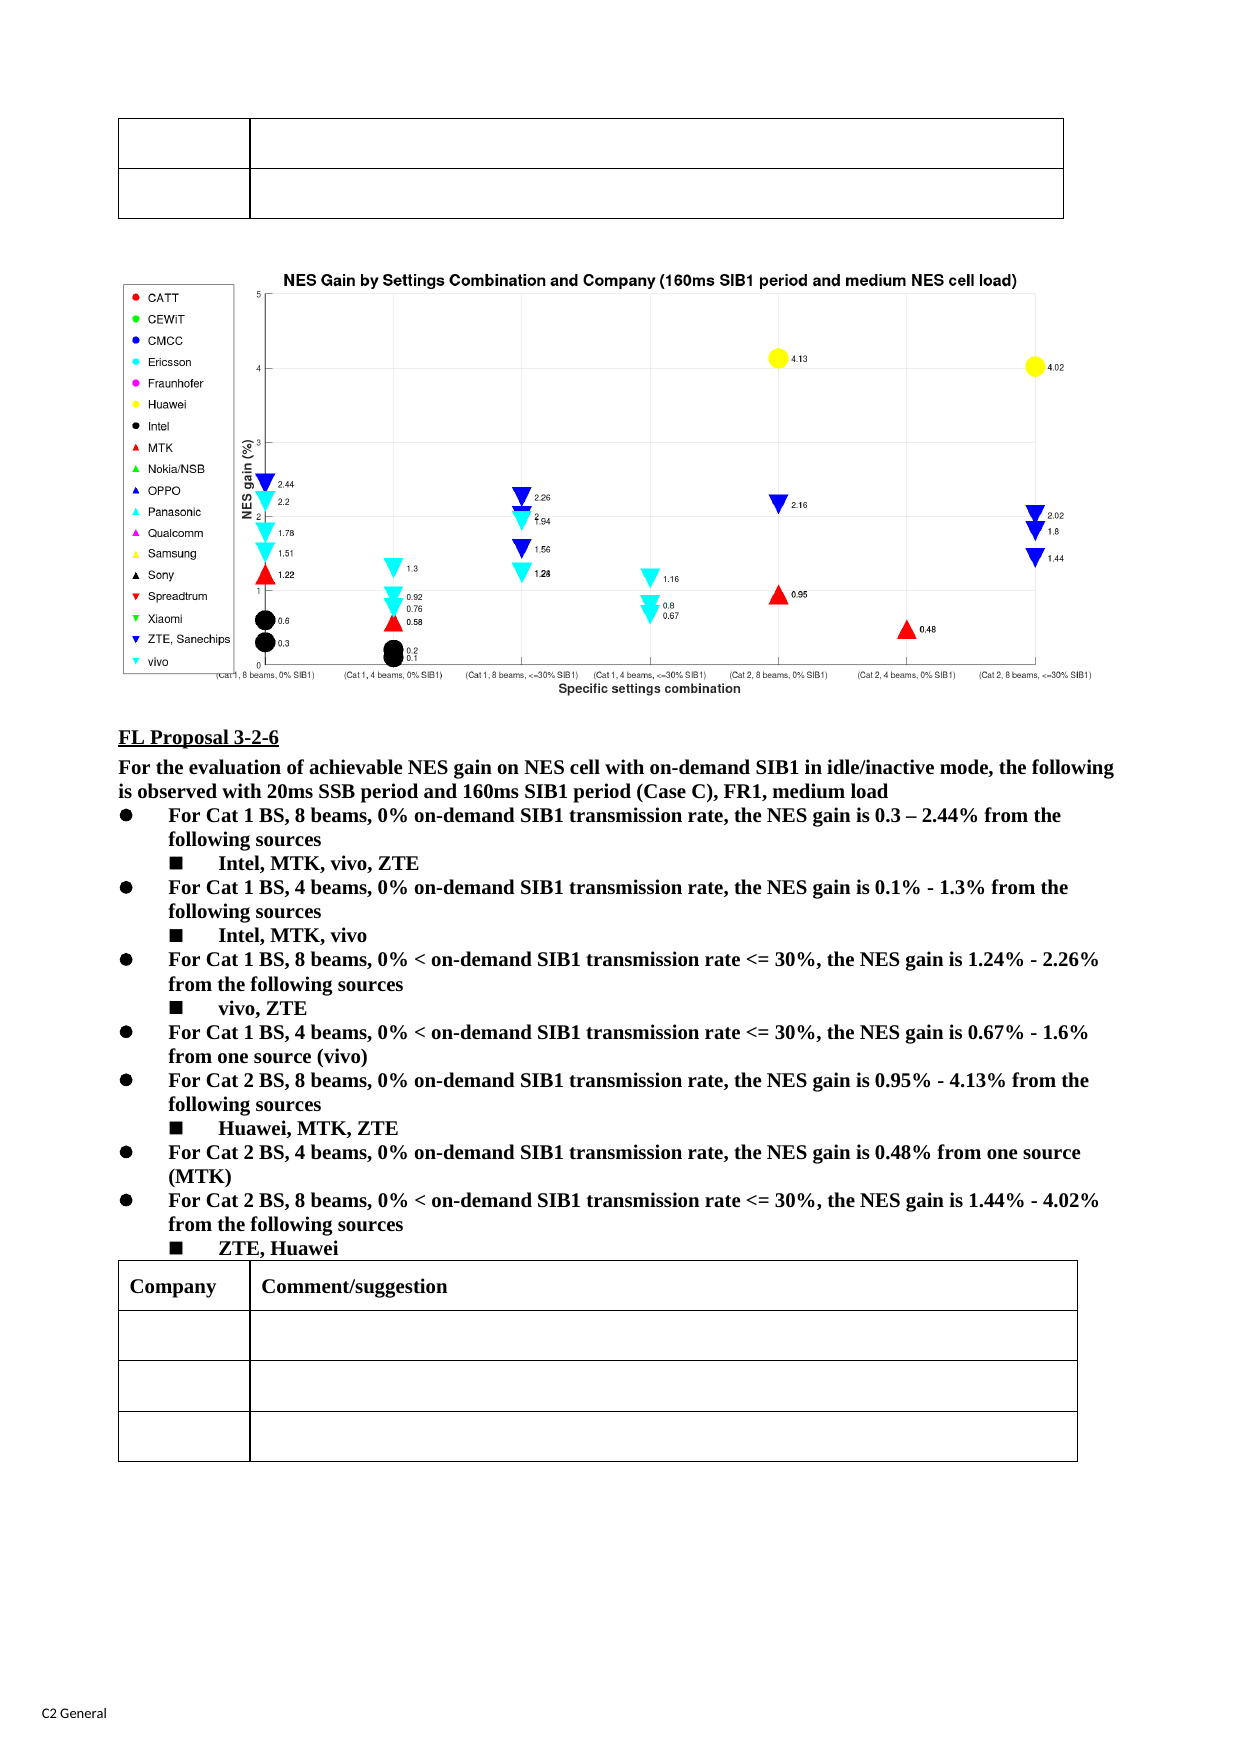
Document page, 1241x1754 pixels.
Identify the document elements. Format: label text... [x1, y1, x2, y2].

table_cell [251, 1412, 1077, 1461]
list vivo, ZTE [168, 996, 1122, 1019]
list For Cat 1 BS, 4 beams, 0% on-demand SIB1 transmission rate, the NES gain is 0.1% - 1.3% from the following sources [118, 875, 1122, 923]
text For the evaluation of achievable NES gain on NES cell with on-demand SIB1 in idle/inactive mode, the following is observed with 20ms SSB period and 160ms SIB1 period (Case C), FR1, medium load [118, 755, 1122, 803]
list Intel, MTK, vivo [168, 923, 1122, 947]
table_cell [119, 169, 249, 218]
list Huawei, MTK, ZTE [168, 1116, 1122, 1140]
table_cell [119, 1412, 249, 1461]
table_cell [251, 1311, 1077, 1360]
table_cell [251, 169, 1063, 218]
table_header Comment/suggestion [251, 1261, 1077, 1310]
table_cell [119, 1361, 249, 1411]
picture [118, 267, 1124, 700]
list For Cat 1 BS, 8 beams, 0% < on-demand SIB1 transmission rate <= 30%, the NES gain is 1.24% - 2.26% from the following sources [118, 947, 1122, 996]
list ZTE, Huawei [168, 1236, 1122, 1260]
list For Cat 2 BS, 4 beams, 0% on-demand SIB1 transmission rate, the NES gain is 0.48% from one source (MTK) [118, 1140, 1122, 1188]
list For Cat 1 BS, 4 beams, 0% < on-demand SIB1 transmission rate <= 30%, the NES gain is 0.67% - 1.6% from one source (vivo) [118, 1019, 1122, 1068]
text FL Proposal 3-2-6 [118, 724, 1122, 749]
table_cell [251, 1361, 1077, 1411]
list Intel, MTK, vivo, ZTE [168, 851, 1122, 875]
list For Cat 1 BS, 8 beams, 0% on-demand SIB1 transmission rate, the NES gain is 0.3 – 2.44% from the following sources [118, 803, 1122, 851]
table_header Company [119, 1261, 249, 1310]
table_cell [119, 119, 249, 168]
table_cell [119, 1311, 249, 1360]
list For Cat 2 BS, 8 beams, 0% < on-demand SIB1 transmission rate <= 30%, the NES gain is 1.44% - 4.02% from the following sources [118, 1188, 1122, 1236]
table_cell [251, 119, 1063, 168]
list For Cat 2 BS, 8 beams, 0% on-demand SIB1 transmission rate, the NES gain is 0.95% - 4.13% from the following sources [118, 1068, 1122, 1116]
